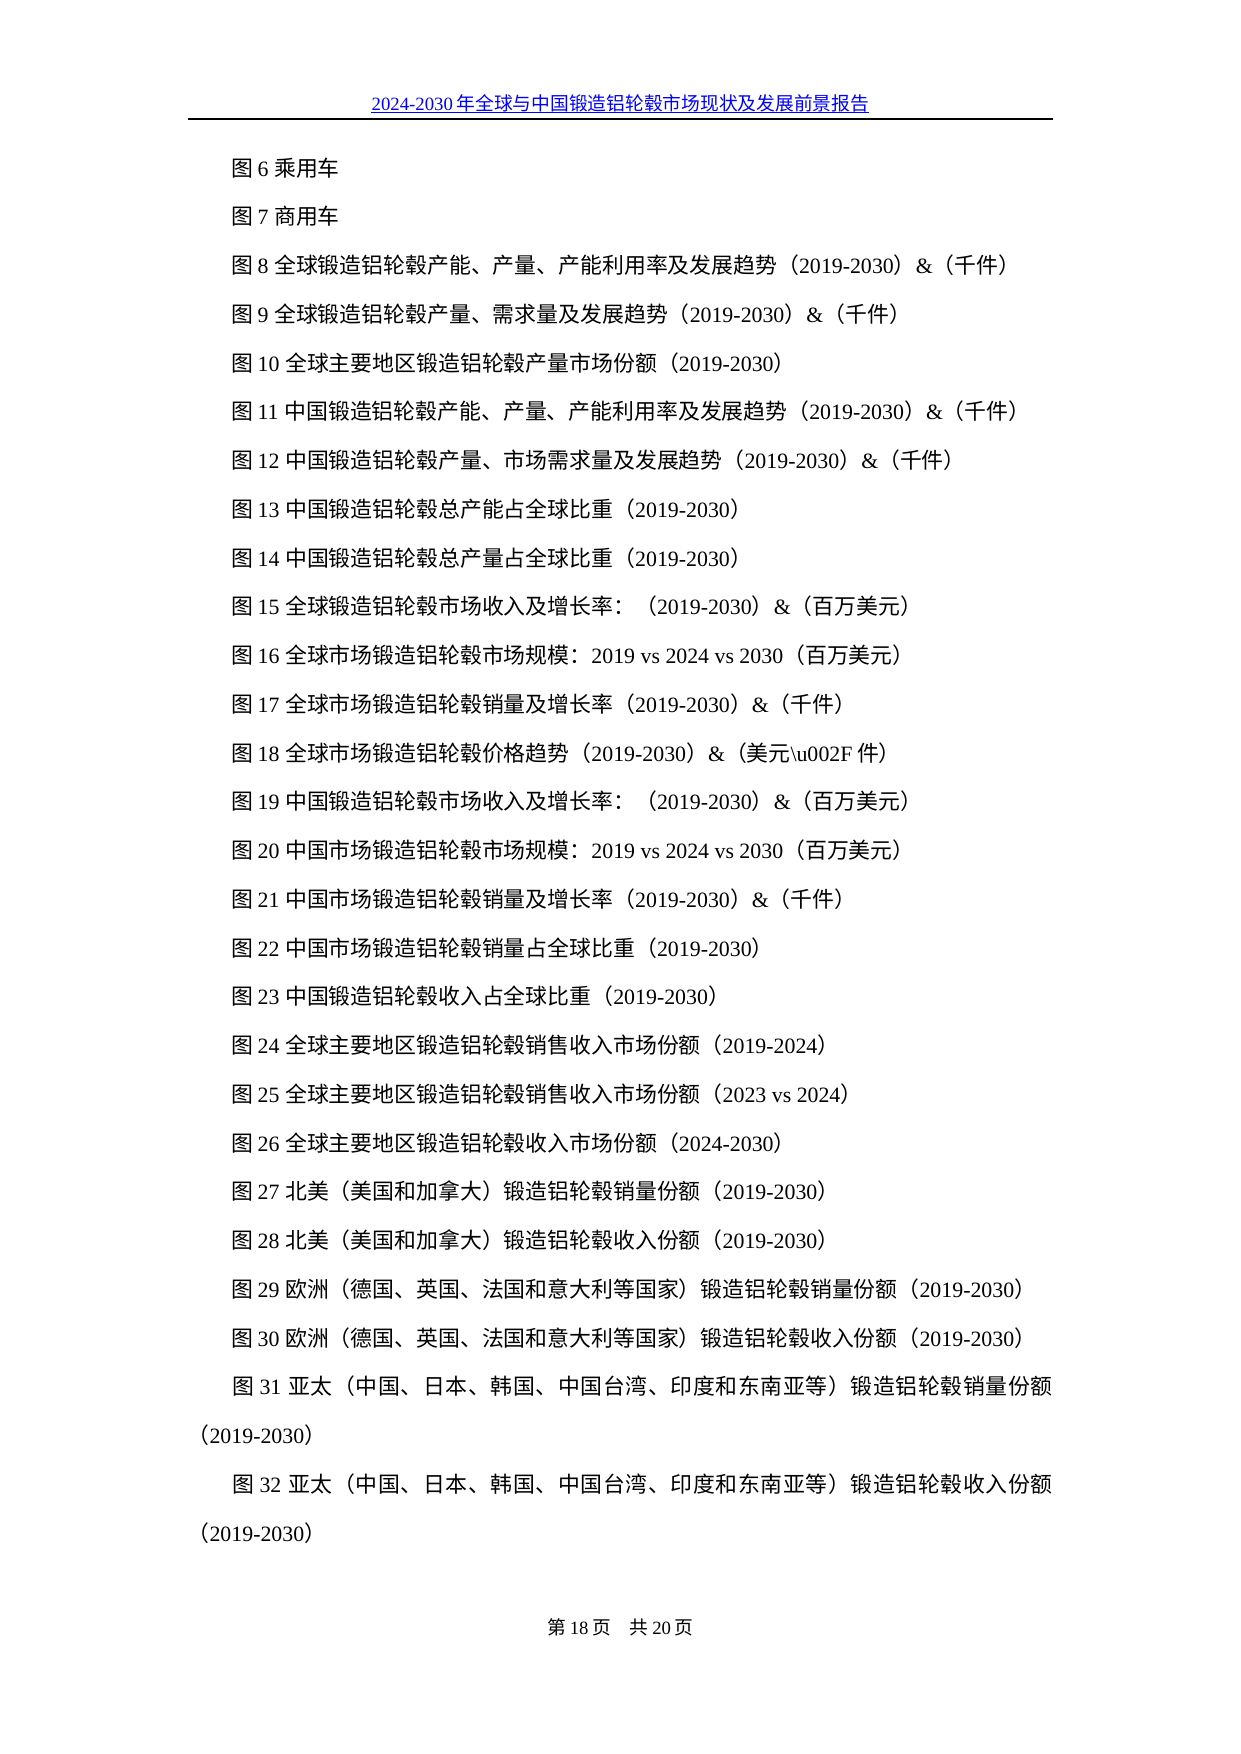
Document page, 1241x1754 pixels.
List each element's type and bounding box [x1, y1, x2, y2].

text [187, 150, 1053, 1548]
